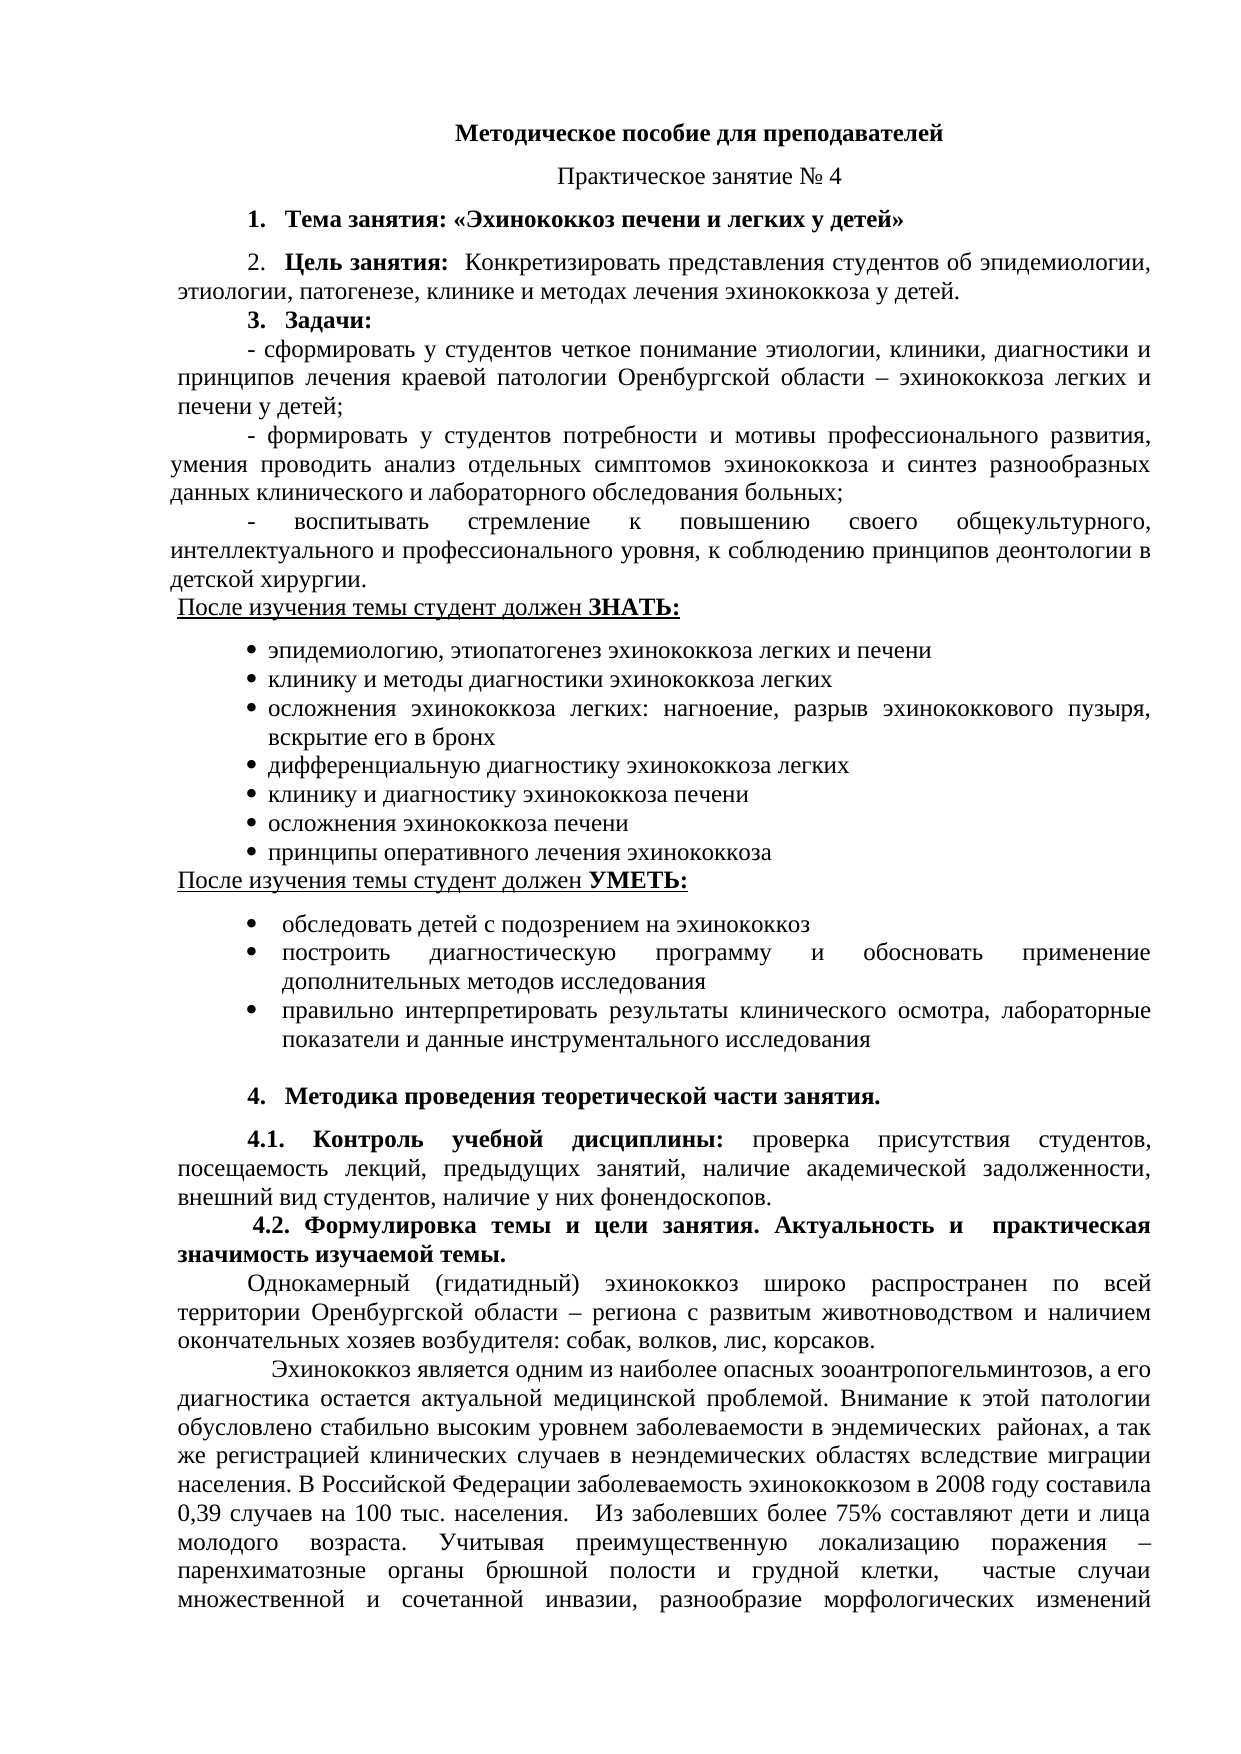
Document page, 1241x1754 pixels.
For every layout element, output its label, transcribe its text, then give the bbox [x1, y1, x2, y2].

list Тема занятия: «Эхинококкоз печени и легких у детей» [247, 204, 1152, 233]
text 4.2. Формулировка темы и цели занятия. Актуальность и практическая значимость изучаемой темы. [177, 1211, 1152, 1268]
text 4.1. Контроль учебной дисциплины: проверка присутствия студентов, посещаемость лекций, предыдущих занятий, наличие академической задолженности, внешний вид студентов, наличие у них фонендоскопов. [177, 1124, 1152, 1211]
list Цель занятия: Конкретизировать представления студентов об эпидемиологии, этиологии, патогенезе, клинике и методах лечения эхинококкоза у детей. [177, 247, 1152, 305]
text - формировать у студентов потребности и мотивы профессионального развития, умения проводить анализ отдельных симптомов эхинококкоза и синтез разнообразных данных клинического и лабораторного обследования больных; [170, 420, 1152, 506]
list осложнения эхинококкоза легких: нагноение, разрыв эхинококкового пузыря, вскрытие его в бронх [247, 693, 1152, 751]
list клинику и методы диагностики эхинококкоза легких [247, 664, 1152, 693]
text Однокамерный (гидатидный) эхинококкоз широко распространен по всей территории Оренбургской области – региона с развитым животноводством и наличием окончательных хозяев возбудителя: собак, волков, лис, корсаков. [177, 1268, 1152, 1354]
list Задачи: [247, 305, 1152, 334]
list построить диагностическую программу и обосновать применение дополнительных методов исследования [247, 937, 1152, 995]
list эпидемиологию, этиопатогенез эхинококкоза легких и печени [247, 636, 1152, 664]
text - воспитывать стремление к повышению своего общекультурного, интеллектуального и профессионального уровня, к соблюдению принципов деонтологии в детской хирургии. [170, 506, 1152, 592]
list осложнения эхинококкоза печени [247, 808, 1152, 837]
list принципы оперативного лечения эхинококкоза [247, 837, 1152, 866]
list дифференциальную диагностику эхинококкоза легких [247, 751, 1152, 779]
list клинику и диагностику эхинококкоза печени [247, 779, 1152, 808]
title Практическое занятие № 4 [177, 161, 1152, 190]
title Методическое пособие для преподавателей [177, 118, 1152, 147]
list обследовать детей с подозрением на эхинококкоз [247, 909, 1152, 937]
list Методика проведения теоретической части занятия. [247, 1081, 1152, 1110]
text После изучения темы студент должен ЗНАТЬ: [177, 592, 1152, 621]
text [177, 1354, 1152, 1613]
text После изучения темы студент должен УМЕТЬ: [177, 866, 1152, 894]
text - сформировать у студентов четкое понимание этиологии, клиники, диагностики и принципов лечения краевой патологии Оренбургской области – эхинококкоза легких и печени у детей; [177, 334, 1152, 420]
list правильно интерпретировать результаты клинического осмотра, лабораторные показатели и данные инструментального исследования [247, 995, 1152, 1052]
